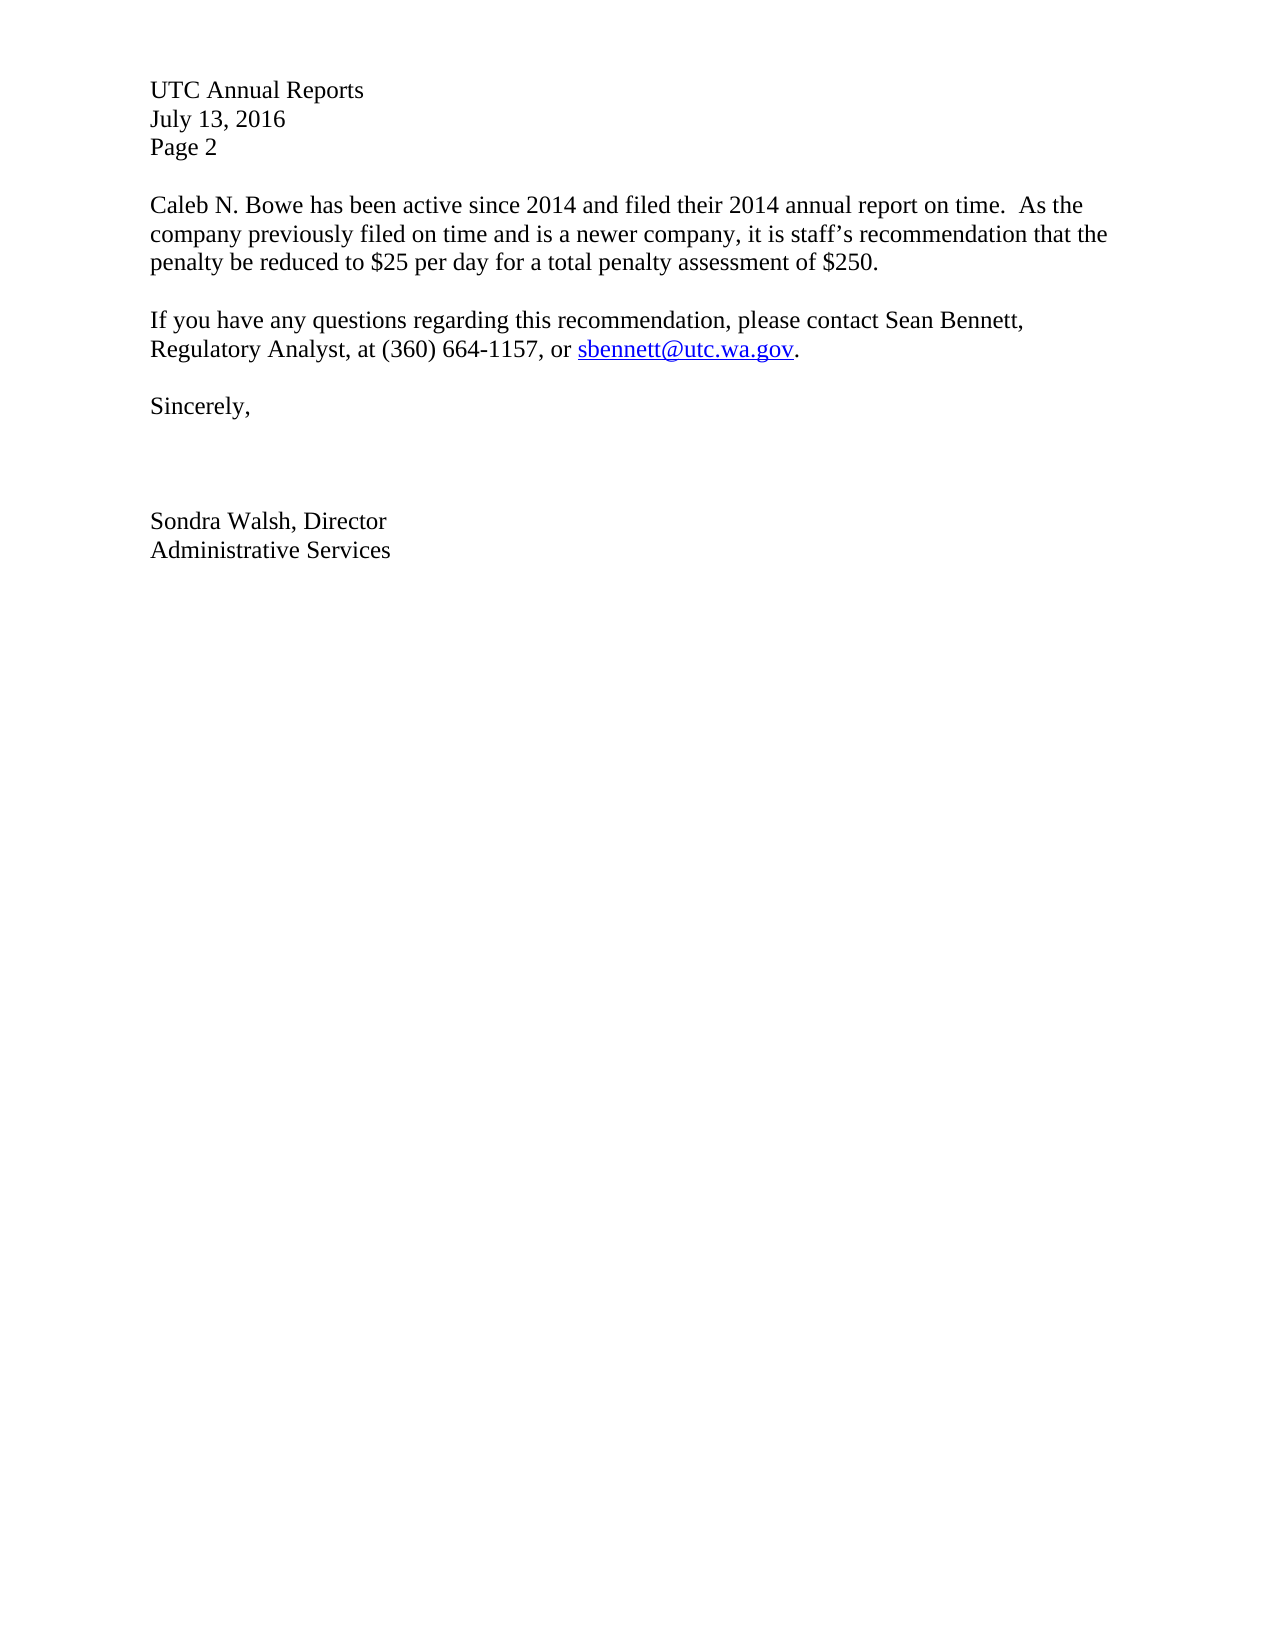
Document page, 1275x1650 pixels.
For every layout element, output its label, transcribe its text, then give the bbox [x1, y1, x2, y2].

text If you have any questions regarding this recommendation, please contact Sean Bennett, Regulatory Analyst, at (360) 664-1157, or sbennett@utc.wa.gov. [150, 305, 1125, 362]
text Administrative Services [150, 535, 1125, 564]
text Sincerely, [150, 391, 1125, 420]
text Caleb N. Bowe has been active since 2014 and filed their 2014 annual report on time. As the company previously filed on time and is a newer company, it is staff’s recommendation that the penalty be reduced to $25 per day for a total penalty assessment of $250. [150, 190, 1125, 276]
text Sondra Walsh, Director [150, 506, 1125, 535]
